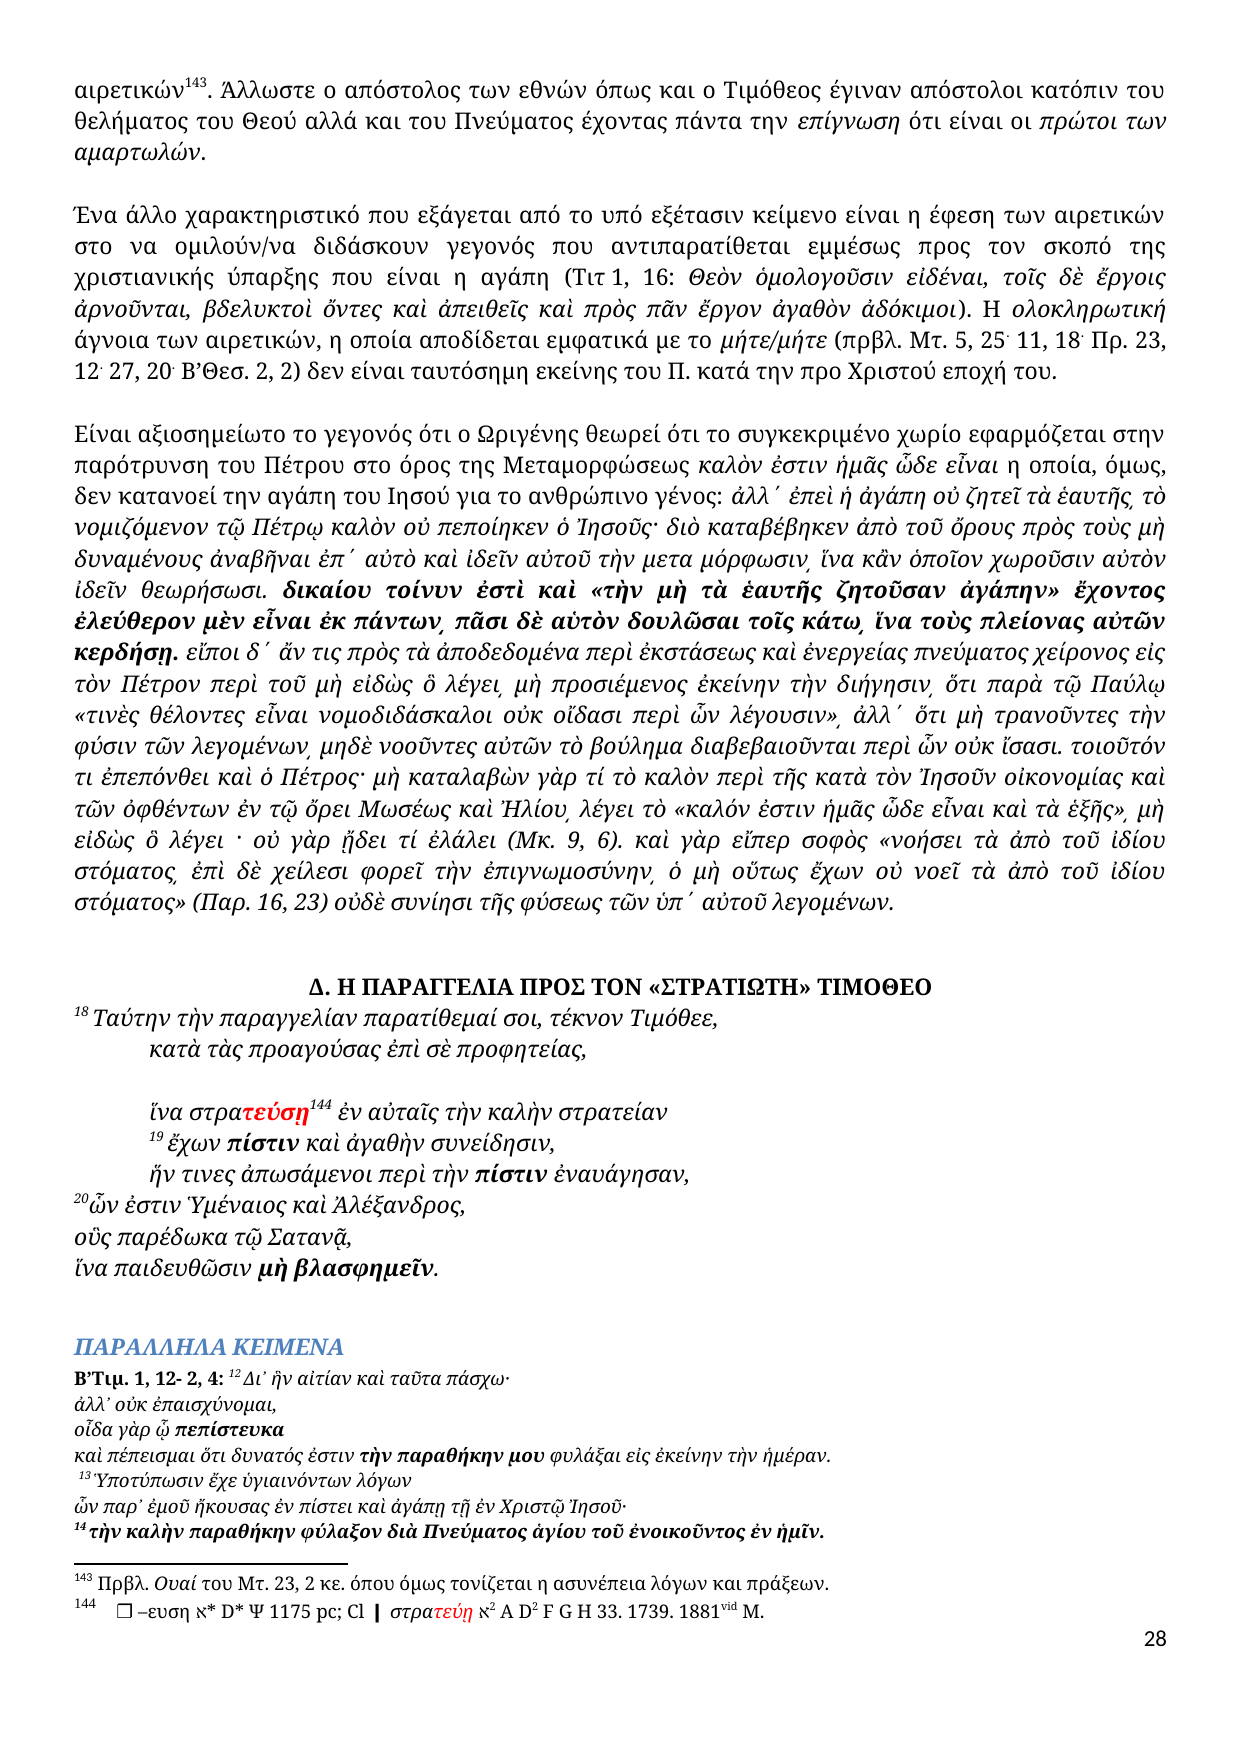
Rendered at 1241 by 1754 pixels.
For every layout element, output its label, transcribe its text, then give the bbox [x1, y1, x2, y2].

text 19 ἔχων πίστιν καὶ ἀγαθὴν συνείδησιν, [74, 1127, 1167, 1158]
text 13 Ὑποτύπωσιν ἔχε ὑγιαινόντων λόγων [74, 1467, 1167, 1493]
text 18 Ταύτην τὴν παραγγελίαν παρατίθεμαί σοι, τέκνον Τιμόθεε, [74, 1002, 1167, 1033]
text οὓς παρέδωκα τῷ σατανᾷ, [74, 1221, 1167, 1252]
subtitle ΠΑΡΑΛΛΗΛΑ ΚΕΙΜΕΝΑ [74, 1335, 1167, 1362]
text κατὰ τὰς προαγούσας ἐπὶ σὲ προφητείας, [74, 1033, 1167, 1064]
text οἶδα γὰρ ᾧ πεπίστευκα [74, 1416, 1167, 1442]
text Ένα άλλο χαρακτηριστικό που εξάγεται από το υπό εξέτασιν κείμενο είναι η έφεση των αιρετικών στο να ομιλούν/να διδάσκουν γεγονός που αντιπαρατίθεται εμμέσως προς τον σκοπό της χριστιανικής ύπαρξης που είναι η αγάπη (Tιτ 1, 16: θεὸν ὁμολογοῦσιν εἰδέναι, τοῖς δὲ ἔργοις ἀρνοῦνται, βδελυκτοὶ ὄντες καὶ ἀπειθεῖς καὶ πρὸς πᾶν ἔργον ἀγαθὸν ἀδόκιμοι). Η ολοκληρωτική άγνοια των αιρετικών, η οποία αποδίδεται εμφατικά με το μήτε/μήτε (πρβλ. Μτ. 5, 25. 11, 18. Πρ. 23, 12. 27, 20. Β’Θεσ. 2, 2) δεν είναι ταυτόσημη εκείνης του Π. κατά την προ Χριστού εποχή του. [74, 199, 1167, 386]
text 14 τὴν καλὴν παραθήκην φύλαξον διὰ πνεύματος ἁγίου τοῦ ἐνοικοῦντος ἐν ἡμῖν. [74, 1518, 1167, 1544]
text ὧν παρ᾽ ἐμοῦ ἤκουσας ἐν πίστει καὶ ἀγάπῃ τῇ ἐν Χριστῷ Ἰησοῦ· [74, 1493, 1167, 1518]
text ἵνα στρατεύσῃ ἐν αὐταῖς τὴν καλὴν στρατείαν [74, 1096, 1167, 1127]
text Β’Τιμ. 1, 12- 2, 4: 12 δι᾽ ἣν αἰτίαν καὶ ταῦτα πάσχω· [74, 1365, 1167, 1391]
text ἥν τινες ἀπωσάμενοι περὶ τὴν πίστιν ἐναυάγησαν, [74, 1158, 1167, 1189]
text καὶ πέπεισμαι ὅτι δυνατός ἐστιν τὴν παραθήκην μου φυλάξαι εἰς ἐκείνην τὴν ἡμέραν. [74, 1442, 1167, 1467]
subtitle Δ. Η ΠΑΡΑΓΓΕΛΙΑ ΠΡΟΣ ΤΟΝ «ΣΤΡΑΤΙΩΤΗ» ΤΙΜΟΘΕΟ [74, 971, 1167, 1002]
text 20ὧν ἐστιν Ὑμέναιος καὶ Ἀλέξανδρος, [74, 1189, 1167, 1221]
text Είναι αξιοσημείωτο το γεγονός ότι ο Ωριγένης θεωρεί ότι το συγκεκριμένο χωρίο εφαρμόζεται στην παρότρυνση του Πέτρου στο όρος της Μεταμορφώσεως καλὸν ἐστιν ἡμᾶς ὧδε εἶναι η οποία, όμως, δεν κατανοεί την αγάπη του Ιησού για το ανθρώπινο γένος: ἀλλ΄ ἐπεὶ ἡ ἀγάπη οὐ ζητεῖ τὰ ἑαυτῆς͵ τὸ νομιζόμενον τῷ Πέτρῳ καλὸν οὐ πεποίηκεν ὁ Ἰησοῦς· διὸ καταβέβηκεν ἀπὸ τοῦ ὄρους πρὸς τοὺς μὴ δυναμένους ἀναβῆναι ἐπ΄ αὐτὸ καὶ ἰδεῖν αὐτοῦ τὴν μετα μόρφωσιν͵ ἵνα κἂν ὁποῖον χωροῦσιν αὐτὸν ἰδεῖν θεωρήσωσι. δικαίου τοίνυν ἐστὶ καὶ «τὴν μὴ τὰ ἑαυτῆς ζητοῦσαν ἀγάπην» ἔχοντος ἐλεύθερον μὲν εἶναι ἐκ πάντων͵ πᾶσι δὲ αὑτὸν δουλῶσαι τοῖς κάτω͵ ἵνα τοὺς πλείονας αὐτῶν κερδήσῃ. εἴποι δ΄ ἄν τις πρὸς τὰ ἀποδεδομένα περὶ ἐκστάσεως καὶ ἐνεργείας πνεύματος χείρονος εἰς τὸν Πέτρον περὶ τοῦ μὴ εἰδὼς ὃ λέγει͵ μὴ προσιέμενος ἐκείνην τὴν διήγησιν͵ ὅτι παρὰ τῷ Παύλῳ «τινὲς θέλοντες εἶναι νομοδιδάσκαλοι οὐκ οἴδασι περὶ ὧν λέγουσιν»͵ ἀλλ΄ ὅτι μὴ τρανοῦντες τὴν φύσιν τῶν λεγομένων͵ μηδὲ νοοῦντες αὐτῶν τὸ βούλημα διαβεβαιοῦνται περὶ ὧν οὐκ ἴσασι. τοιοῦτόν τι ἐπεπόνθει καὶ ὁ Πέτρος· μὴ καταλαβὼν γὰρ τί τὸ καλὸν περὶ τῆς κατὰ τὸν Ἰησοῦν οἰκονομίας καὶ τῶν ὀφθέντων ἐν τῷ ὄρει Μωσέως καὶ Ἠλίου͵ λέγει τὸ «καλόν ἐστιν ἡμᾶς ὧδε εἶναι καὶ τὰ ἑξῆς»͵ μὴ εἰδὼς ὃ λέγει · οὐ γὰρ ᾔδει τί ἐλάλει (Μκ. 9, 6). καὶ γὰρ εἴπερ σοφὸς «νοήσει τὰ ἀπὸ τοῦ ἰδίου στόματος͵ ἐπὶ δὲ χείλεσι φορεῖ τὴν ἐπιγνωμοσύνην͵ ὁ μὴ οὕτως ἔχων οὐ νοεῖ τὰ ἀπὸ τοῦ ἰδίου στόματος» (Παρ. 16, 23) οὐδὲ συνίησι τῆς φύσεως τῶν ὑπ΄ αὐτοῦ λεγομένων. [74, 418, 1167, 918]
text ἀλλ᾽ οὐκ ἐπαισχύνομαι, [74, 1391, 1167, 1416]
text 7 Ενώ αυτοί ισχυρίζονται ότι είναι ραβίνοι-διδάσκαλοι του Νόμου που καταπολεμά την ειδωλολατρία, ουσιαστικά αυτήν προάγουν με τους μύθους και τις γενεαλογίες. Εν προκειμένω, όπως επισημαίνει ο Νικολακόπουλος, χρησιμοποιείται η ρητορική ειρωνεία: το υποτονικά σαρκαστικό «θέλοντες εἶναι» έχει καθαρά λοιδορικό και δηκτικό χαρακτήρα. Δεν κατανοούν όμως ούτε αυτά τα οποία χρησιμοποιούν στον λόγο τους και μελετούν στις Γραφές ούτε αυτά τα οποία διαβεβαιώνουν (ομιλούν μετά πάσης βεβαιότητος) ωσάν να είναι πραγματικές πραγματικότητες/πίστεις ενώ είναι ματαιολογία. Αντιθέτως σύμφωνα με το Παρ. 16, 23 καρδία σοφοῦ νοήσει τὰ ἀπὸ τοῦ ἰδίου στόματος ἐπὶ δὲ χείλεσιν φορέσει ἐπιγνωμοσύνην (πρβλ. 1, 6). Σημειωτέον ότι ο όρος νομοδιδάσκαλος δεν απαντά αλλού στην πρωτοχριστιανική γραμματεία παρά μόνον στον Λουκά (Λκ. 2, 46. 5, 17. Πρ. 5, 34 [Γαμαλιήλ τίμιος παντὶ τῷ λαῷ]) και στον Ειρηναίο (1.3.2). Επίσης για πρώτη φορά στην Α’Τιμ. χρησιμοποιείται λέξημα νοητικό ( νοέω), το οποίο χρησιμοποιείται στο Ρωμ. 1-2 για να περιγράψει την μεταπτωτική ζόφωση του ανθρώπου (πρβλ. Μκ. 7, 18. Μτ. 15, 17 [εντολές διαιτητικού και καθαρτικού χαρακτήρα]). Αντιθέτως ο Π. με τη διατύπωση πιστός ὁ λόγος στις ΠΕ πιστοποιεί αλήθειες χριστολογικές και σωτηριολογικές για όλη την οικουμένη. Με το θέλοντες εἶναι νομοδιδάσκαλοι ουσιαστικά ταλανίζεται και η φιλοδοξία των αιρετικών. Άλλωστε ο απόστολος των εθνών όπως και ο Τιμόθεος έγιναν απόστολοι κατόπιν του θελήματος του Θεού αλλά και του Πνεύματος έχοντας πάντα την επίγνωση ότι είναι οι πρώτοι των αμαρτωλών. [74, 74, 1167, 168]
text ἵνα παιδευθῶσιν μὴ βλασφημεῖν. [74, 1252, 1167, 1283]
